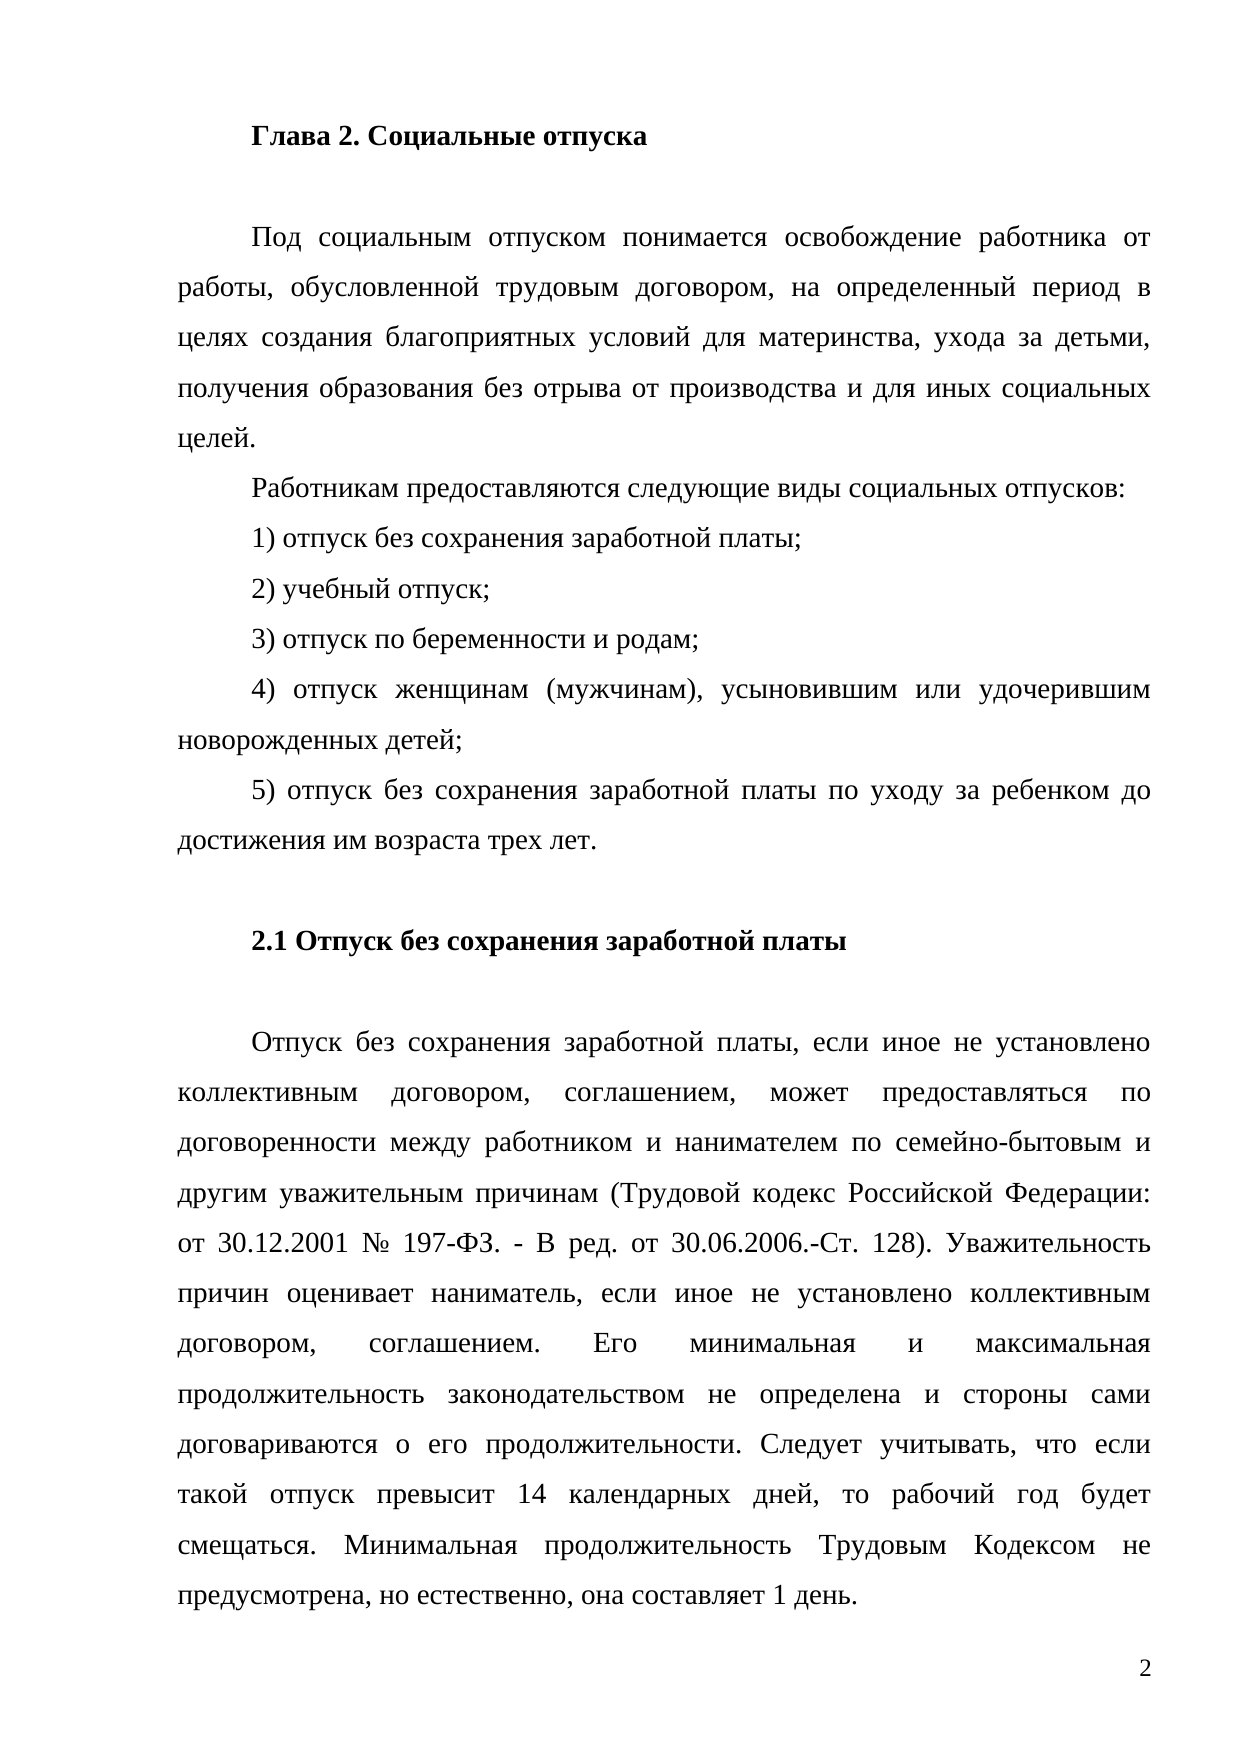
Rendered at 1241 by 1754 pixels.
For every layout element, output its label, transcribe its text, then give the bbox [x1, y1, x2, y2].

text 3) отпуск по беременности и родам; [177, 621, 1152, 655]
text 1) отпуск без сохранения заработной платы; [177, 521, 1152, 554]
text Работникам предоставляются следующие виды социальных отпусков: [177, 470, 1152, 504]
subtitle 2.1 Отпуск без сохранения заработной платы [177, 923, 1152, 957]
text 5) отпуск без сохранения заработной платы по уходу за ребенком до достижения им возраста трех лет. [177, 772, 1152, 856]
text 4) отпуск женщинам (мужчинам), усыновившим или удочерившим новорожденных детей; [177, 672, 1152, 755]
text 2) учебный отпуск; [177, 571, 1152, 604]
text Глава 2. Социальные отпуска [177, 118, 1152, 152]
text Под социальным отпуском понимается освобождение работника от работы, обусловленной трудовым договором, на определенный период в целях создания благоприятных условий для материнства, ухода за детьми, получения образования без отрыва от производства и для иных социальных целей. [177, 219, 1152, 453]
text Отпуск без сохранения заработной платы, если иное не установлено коллективным договором, соглашением, может предоставляться по договоренности между работником и нанимателем по семейно-бытовым и другим уважительным причинам (Трудовой кодекс Российской Федерации: от 30.12.2001 № 197-ФЗ. - В ред. от 30.06.2006.-Ст. 128). Уважительность причин оценивает наниматель, если иное не установлено коллективным договором, соглашением. Его минимальная и максимальная продолжительность законодательством не определена и стороны сами договариваются о его продолжительности. Следует учитывать, что если такой отпуск превысит 14 календарных дней, то рабочий год будет смещаться. Минимальная продолжительность Трудовым Кодексом не предусмотрена, но естественно, она составляет 1 день. [177, 1024, 1152, 1611]
